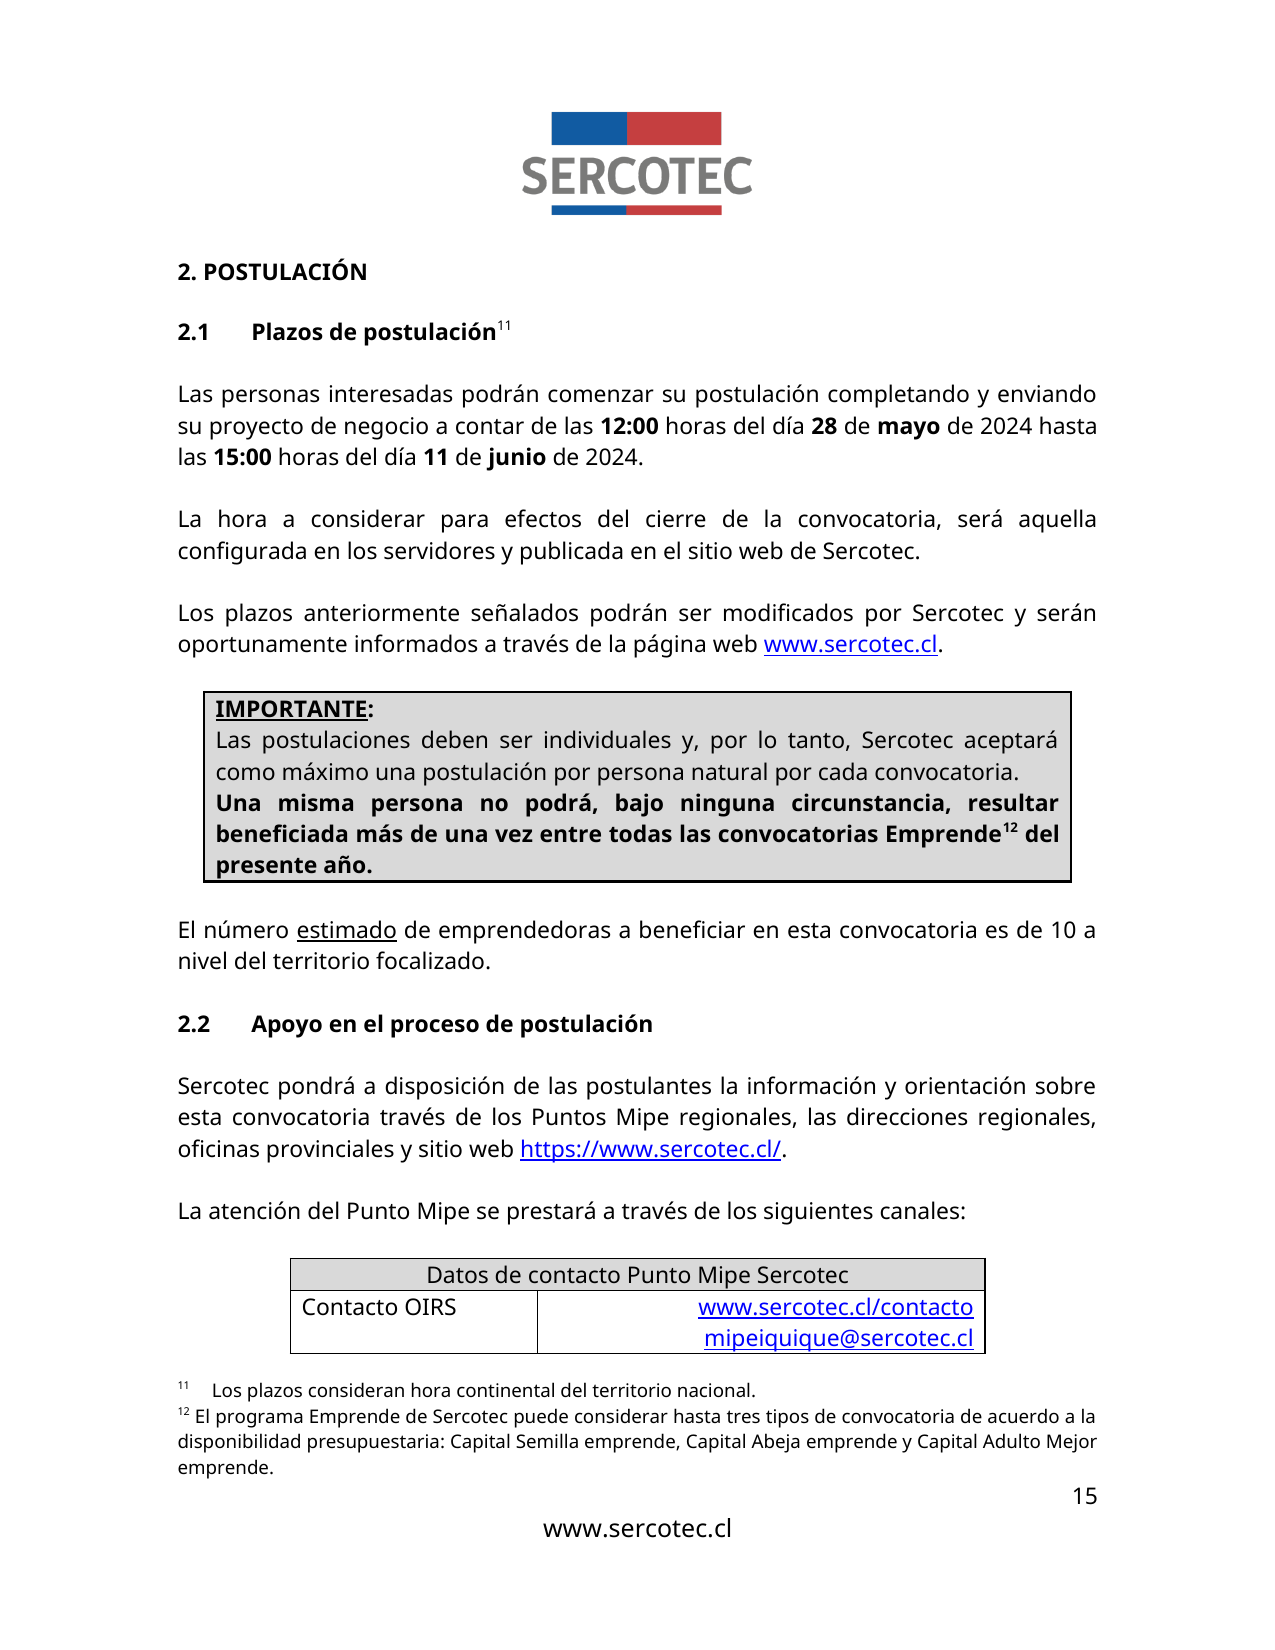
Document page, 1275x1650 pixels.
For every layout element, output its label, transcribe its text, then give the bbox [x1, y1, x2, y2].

text La hora a considerar para efectos del cierre de la convocatoria, será aquella configurada en los servidores y publicada en el sitio web de Sercotec. [177, 503, 1098, 566]
table_header Datos de contacto Punto Mipe Sercotec [291, 1259, 984, 1290]
text La atención del Punto Mipe se prestará a través de los siguientes canales: [177, 1195, 1098, 1226]
table_cell Contacto OIRS [291, 1291, 537, 1353]
text Los plazos anteriormente señalados podrán ser modificados por Sercotec y serán oportunamente informados a través de la página web www.sercotec.cl. [177, 597, 1098, 659]
text 2.2 Apoyo en el proceso de postulación [177, 1007, 1098, 1039]
picture [512, 105, 763, 225]
table_header IMPORTANTE: Las postulaciones deben ser individuales y, por lo tanto, Sercotec aceptará como máximo una postulación por persona natural por cada convocatoria. Una misma persona no podrá, bajo ninguna circunstancia, resultar beneficiada más de una vez entre todas las convocatorias Emprende del presente año. [205, 693, 1070, 880]
text Las personas interesadas podrán comenzar su postulación completando y enviando su proyecto de negocio a contar de las 12:00 horas del día 28 de mayo de 2024 hasta las 15:00 horas del día 11 de junio de 2024. [177, 378, 1098, 472]
subtitle 2.1 Plazos de postulación [177, 316, 1098, 347]
text Sercotec pondrá a disposición de las postulantes la información y orientación sobre esta convocatoria través de los Puntos Mipe regionales, las direcciones regionales, oficinas provinciales y sitio web https://www.sercotec.cl/. [177, 1070, 1098, 1164]
table_cell www.sercotec.cl/contacto mipeiquique@sercotec.cl [538, 1291, 984, 1353]
text 2. POSTULACIÓN [177, 256, 1098, 287]
text El número estimado de emprendedoras a beneficiar en esta convocatoria es de 10 a nivel del territorio focalizado. [177, 914, 1098, 976]
